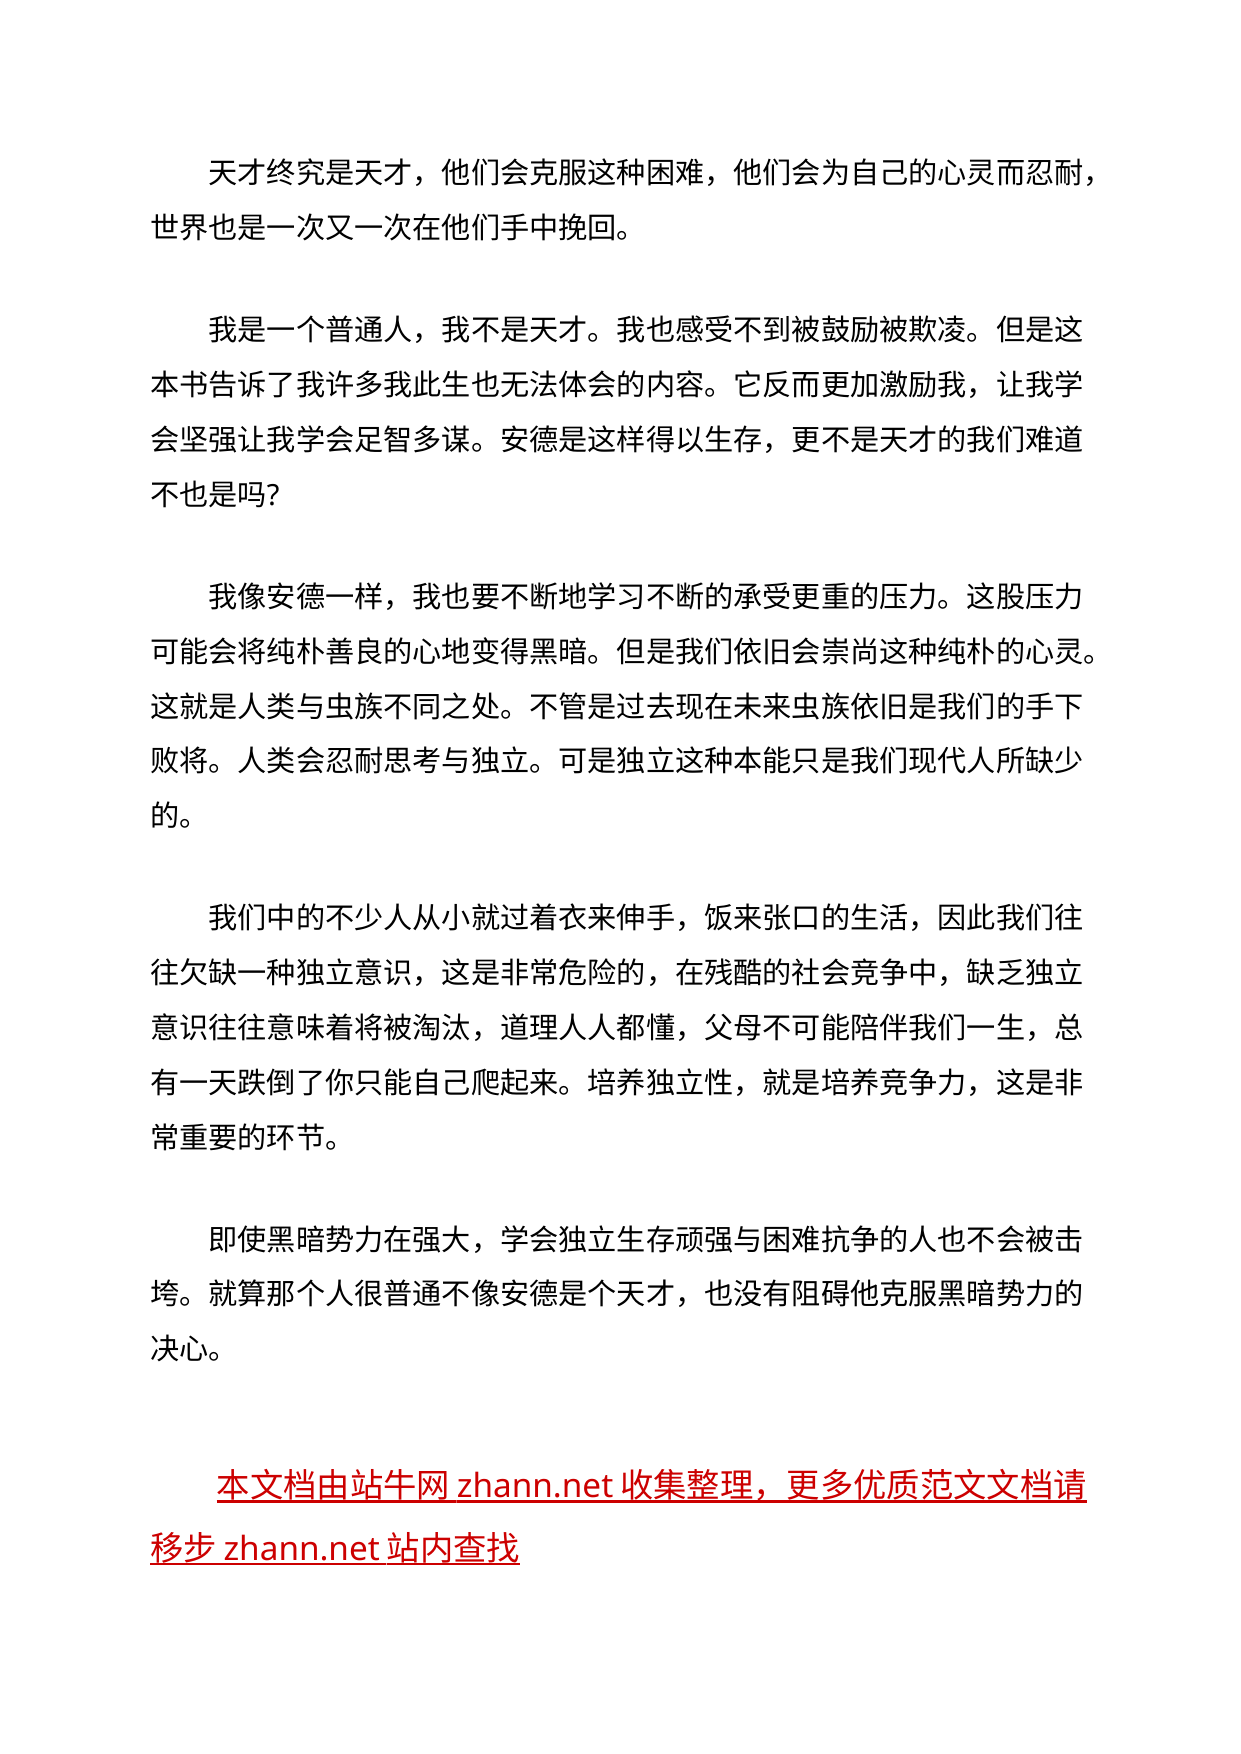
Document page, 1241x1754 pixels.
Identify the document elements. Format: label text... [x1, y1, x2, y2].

text 天才终究是天才，他们会克服这种困难，他们会为自己的心灵而忍耐，世界也是一次又一次在他们手中挽回。 [150, 150, 1090, 247]
text 本文档由站牛网zhann.net收集整理，更多优质范文文档请移步zhann.net站内查找 [150, 1459, 1090, 1570]
text 即使黑暗势力在强大，学会独立生存顽强与困难抗争的人也不会被击垮。就算那个人很普通不像安德是个天才，也没有阻碍他克服黑暗势力的决心。 [150, 1216, 1090, 1368]
text 我是一个普通人，我不是天才。我也感受不到被鼓励被欺凌。但是这本书告诉了我许多我此生也无法体会的内容。它反而更加激励我，让我学会坚强让我学会足智多谋。安德是这样得以生存，更不是天才的我们难道不也是吗? [150, 307, 1090, 514]
text 我像安德一样，我也要不断地学习不断的承受更重的压力。这股压力可能会将纯朴善良的心地变得黑暗。但是我们依旧会崇尚这种纯朴的心灵。这就是人类与虫族不同之处。不管是过去现在未来虫族依旧是我们的手下败将。人类会忍耐思考与独立。可是独立这种本能只是我们现代人所缺少的。 [150, 573, 1090, 835]
text 我们中的不少人从小就过着衣来伸手，饭来张口的生活，因此我们往往欠缺一种独立意识，这是非常危险的，在残酷的社会竞争中，缺乏独立意识往往意味着将被淘汰，道理人人都懂，父母不可能陪伴我们一生，总有一天跌倒了你只能自己爬起来。培养独立性，就是培养竞争力，这是非常重要的环节。 [150, 895, 1090, 1157]
